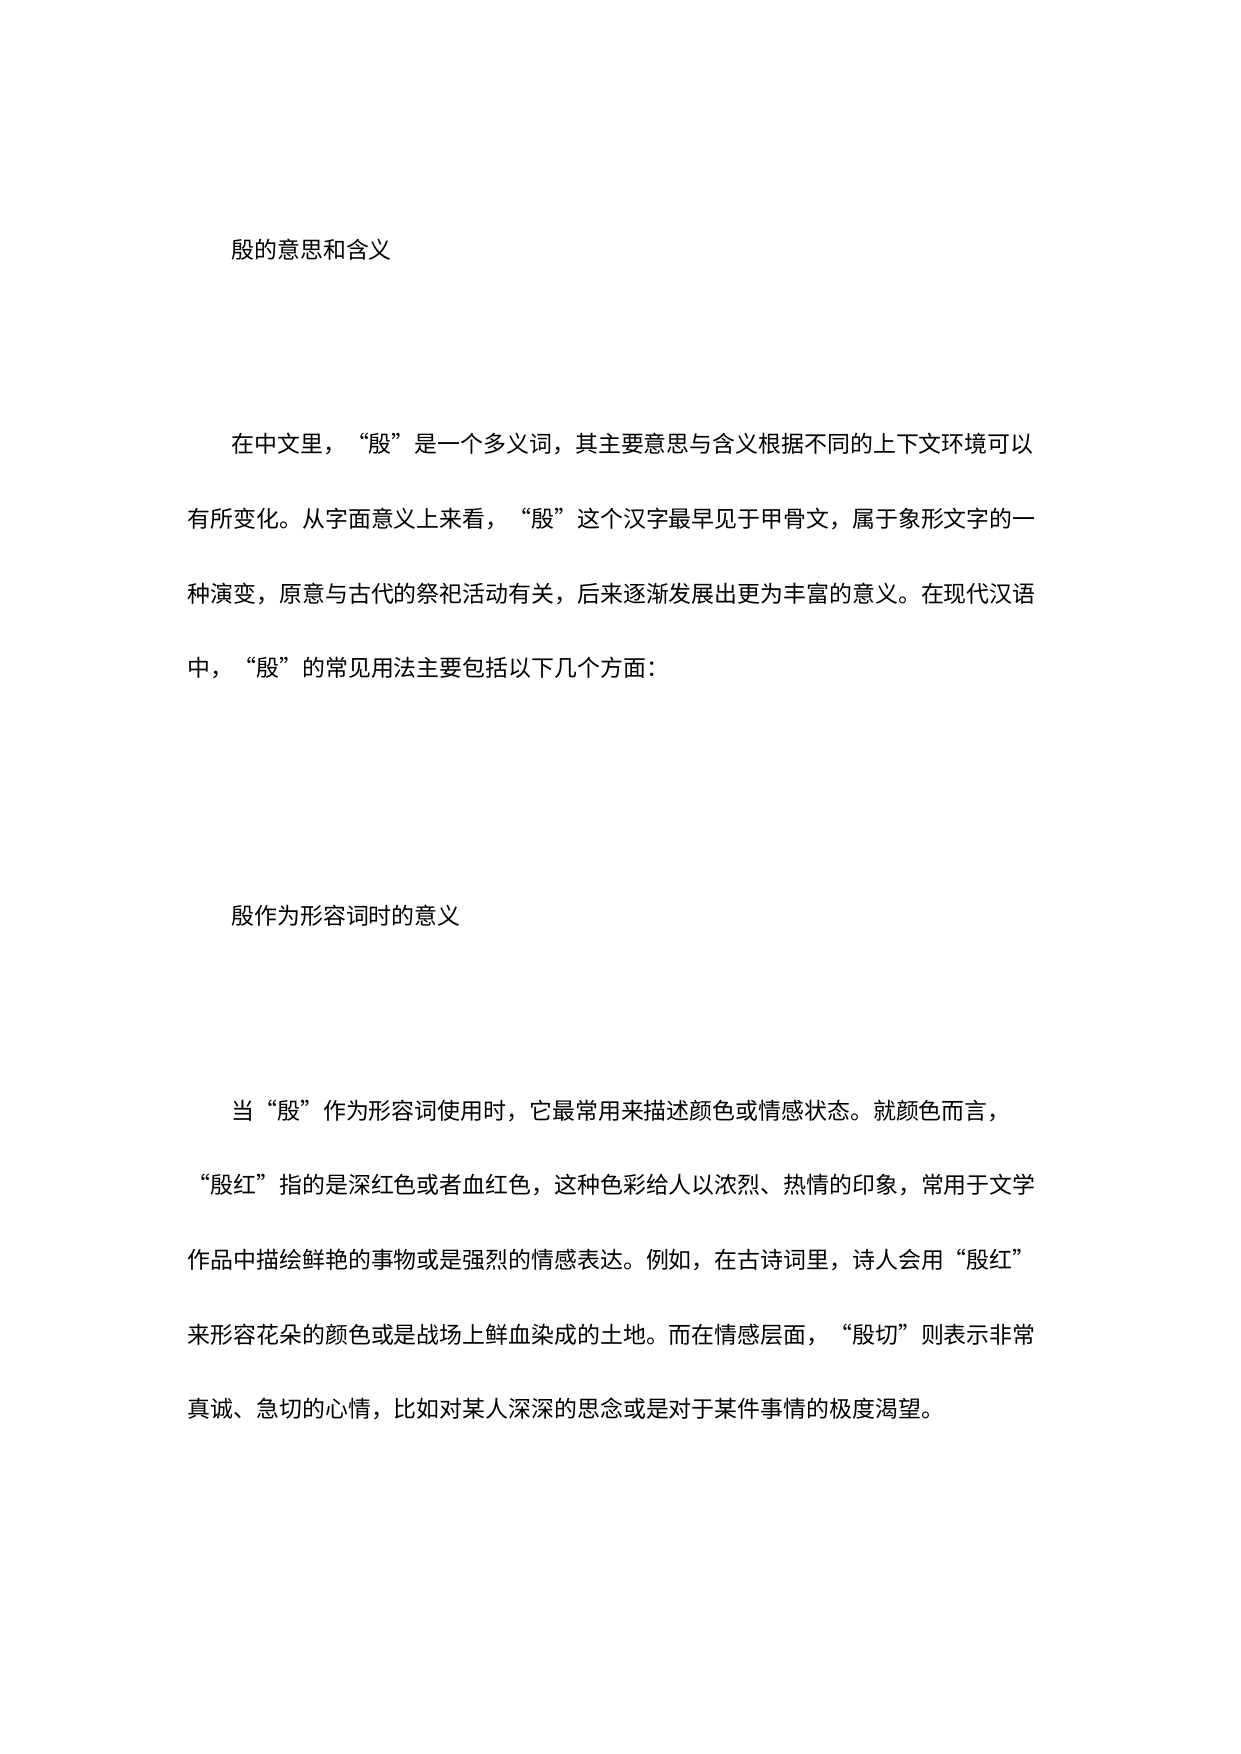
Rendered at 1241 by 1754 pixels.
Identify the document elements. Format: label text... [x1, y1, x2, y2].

text 在中文里，“殷”是一个多义词，其主要意思与含义根据不同的上下文环境可以有所变化。从字面意义上来看，“殷”这个汉字最早见于甲骨文，属于象形文字的一种演变，原意与古代的祭祀活动有关，后来逐渐发展出更为丰富的意义。在现代汉语中，“殷”的常见用法主要包括以下几个方面： [187, 410, 1053, 699]
text 殷作为形容词时的意义 [187, 882, 1053, 947]
text 殷的意思和含义 [187, 216, 1053, 281]
text 当“殷”作为形容词使用时，它最常用来描述颜色或情感状态。就颜色而言，“殷红”指的是深红色或者血红色，这种色彩给人以浓烈、热情的印象，常用于文学作品中描绘鲜艳的事物或是强烈的情感表达。例如，在古诗词里，诗人会用“殷红”来形容花朵的颜色或是战场上鲜血染成的土地。而在情感层面，“殷切”则表示非常真诚、急切的心情，比如对某人深深的思念或是对于某件事情的极度渴望。 [187, 1077, 1053, 1441]
